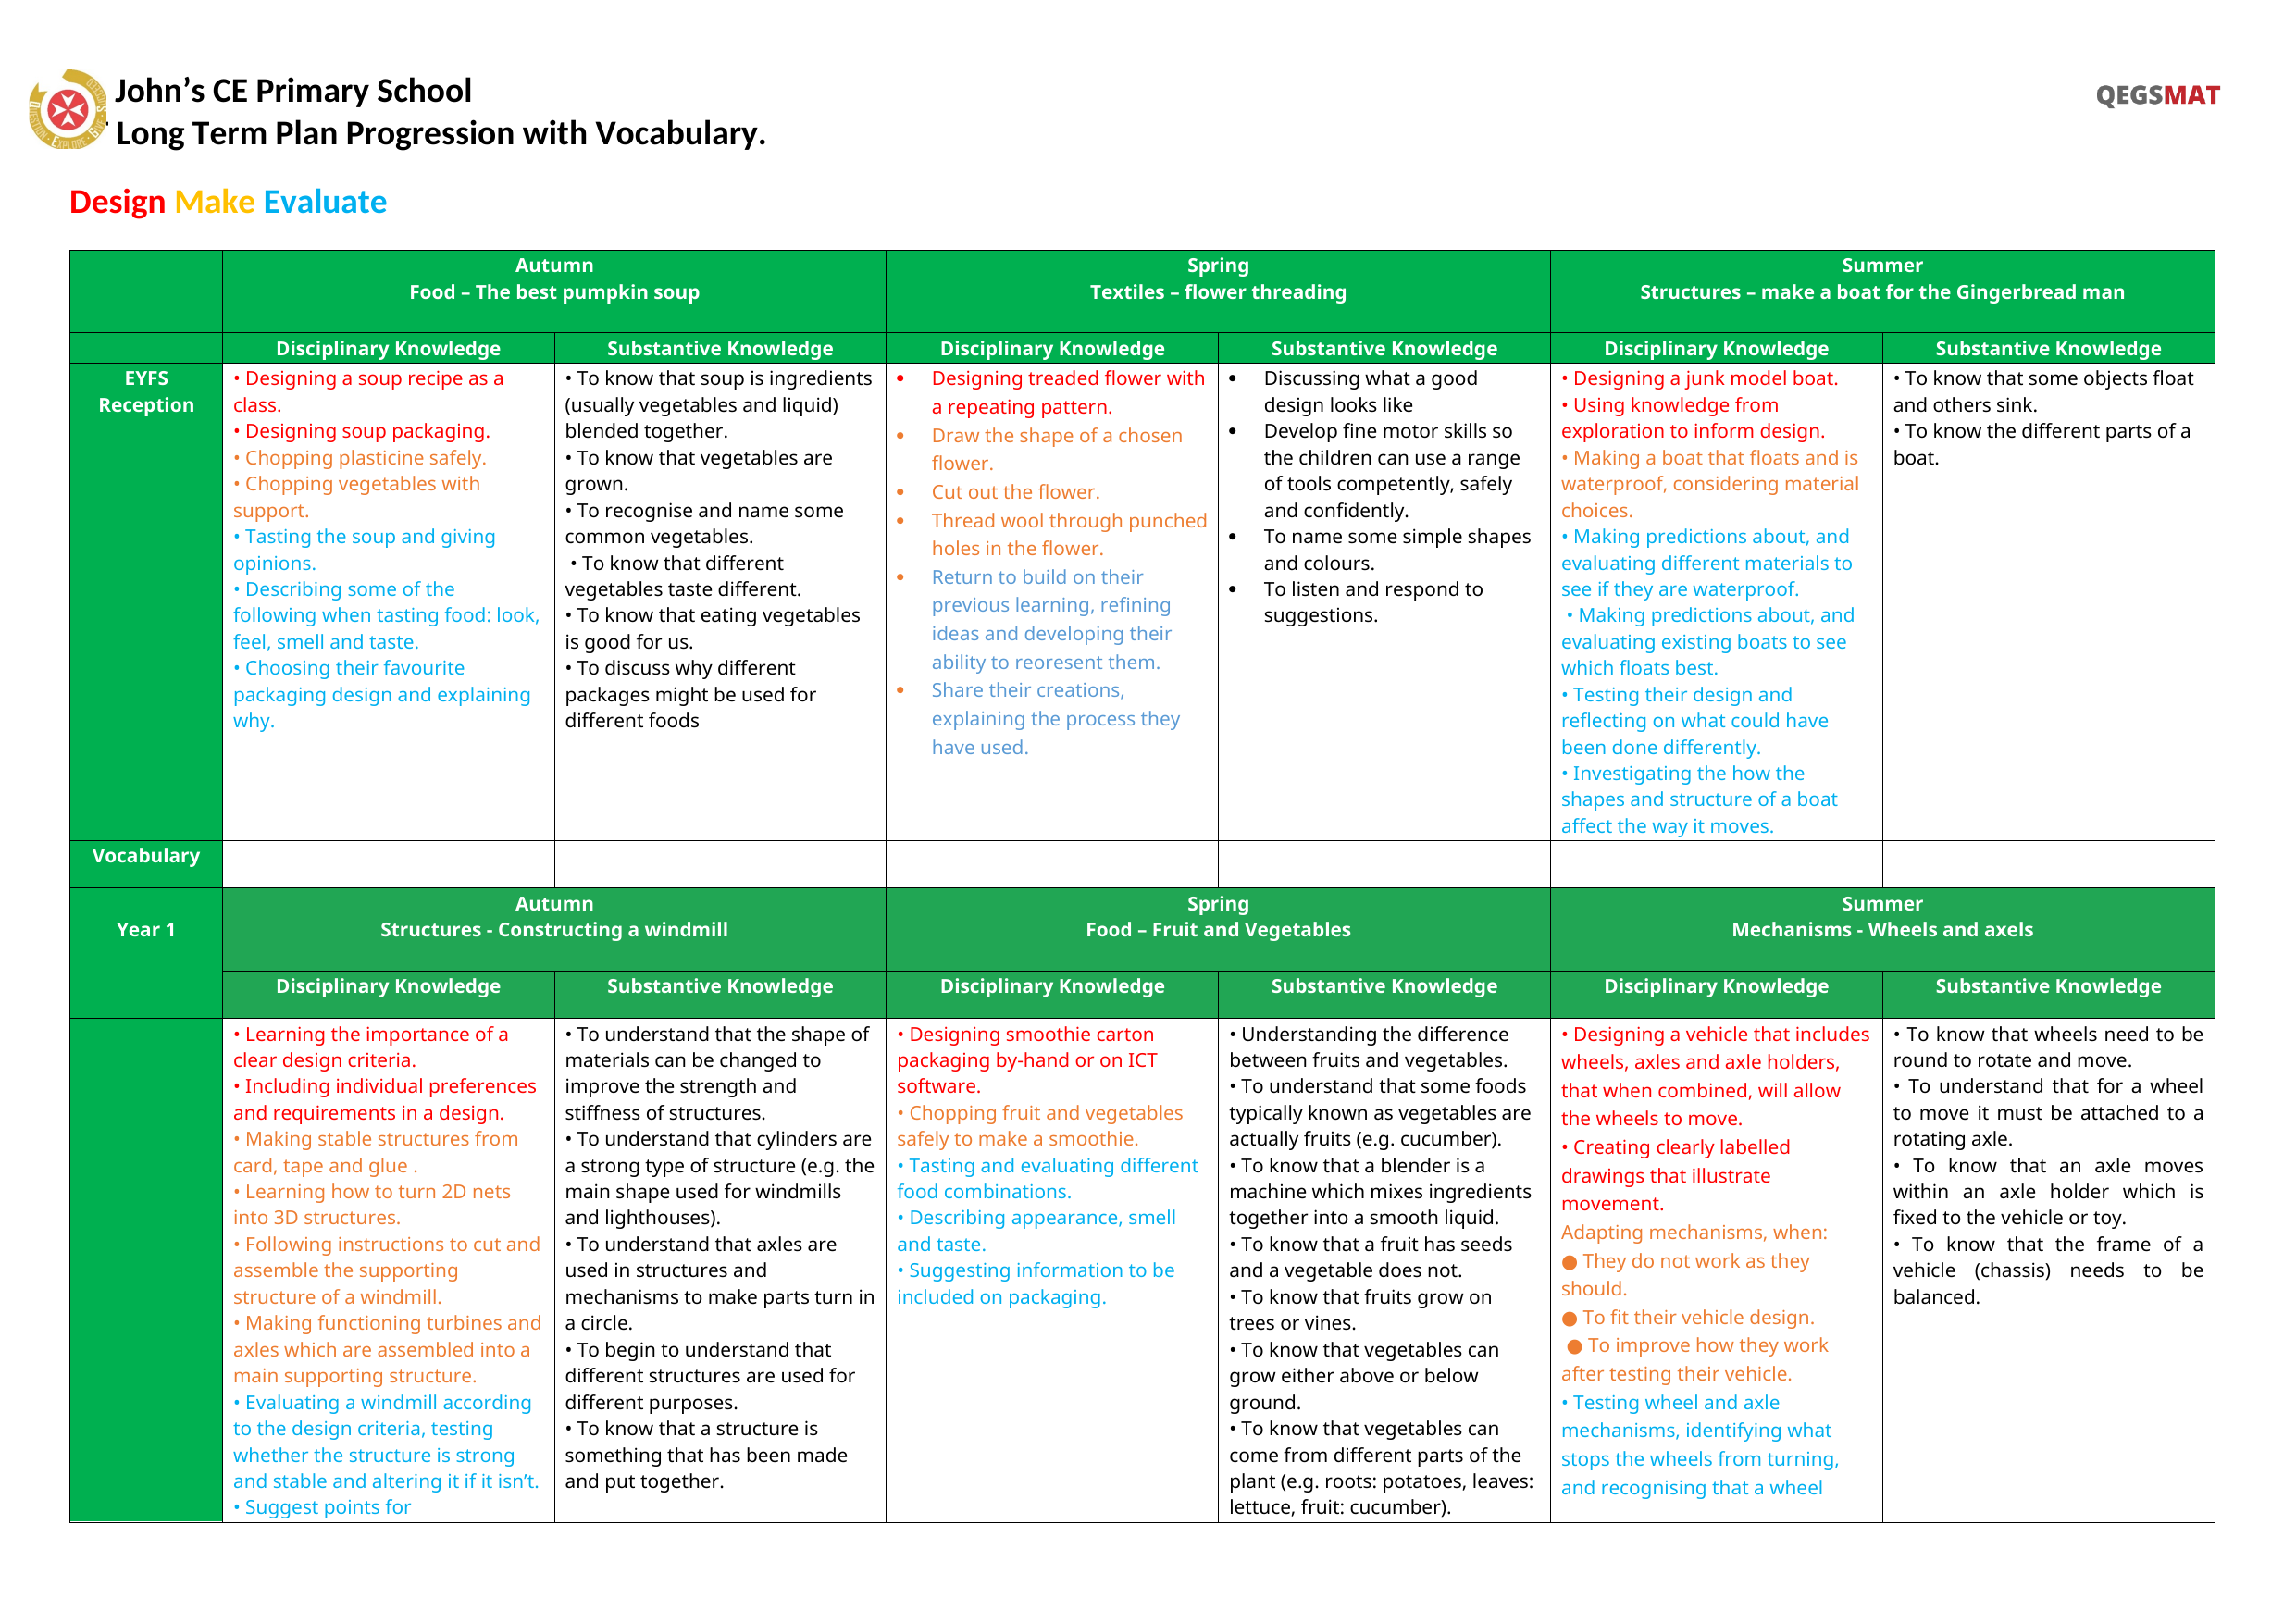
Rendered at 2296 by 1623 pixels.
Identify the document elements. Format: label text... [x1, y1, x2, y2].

table_cell [555, 841, 886, 887]
table_cell [70, 333, 222, 363]
table_cell EYFS Reception [70, 364, 222, 840]
table_cell [223, 841, 554, 887]
table_cell Substantive Knowledge [1219, 333, 1550, 363]
table_cell Summer Mechanisms - Wheels and axels [1551, 888, 2215, 971]
table_cell Year 1 [70, 888, 222, 1018]
table_cell • To know that soup is ingredients (usually vegetables and liquid) blended together. • To know that vegetables are grown. • To recognise and name some common vegetables. • To know that different vegetables taste different. • To know that eating vegetables is good for us. • To discuss why different packages might be used for different foods [555, 364, 886, 840]
table_cell Disciplinary Knowledge [223, 972, 554, 1018]
table_cell Disciplinary Knowledge [1551, 972, 1882, 1018]
table_cell Disciplinary Knowledge [887, 972, 1218, 1018]
table_cell [1551, 841, 1882, 887]
table_cell [1219, 841, 1550, 887]
table_cell • To know that some objects float and others sink. • To know the different parts of a boat. [1883, 364, 2215, 840]
table_cell [887, 841, 1218, 887]
table_cell Substantive Knowledge [1883, 972, 2215, 1018]
table_cell Vocabulary [70, 841, 222, 887]
table_cell Substantive Knowledge [1883, 333, 2215, 363]
text Design Make Evaluate [69, 179, 2226, 221]
table_cell • Designing a junk model boat. • Using knowledge from exploration to inform design. • Making a boat that floats and is waterproof, considering material choices. • Making predictions about, and evaluating different materials to see if they are waterproof. • Making predictions about, and evaluating existing boats to see which floats best. • Testing their design and reflecting on what could have been done differently. • Investigating the how the shapes and structure of a boat affect the way it moves. [1551, 364, 1882, 840]
table_cell Disciplinary Knowledge [223, 333, 554, 363]
table_header Summer Structures – make a boat for the Gingerbread man [1551, 251, 2215, 332]
table_cell Autumn Structures - Constructing a windmill [223, 888, 886, 971]
table_cell [70, 1019, 222, 1521]
table_cell • Designing a soup recipe as a class. • Designing soup packaging. • Chopping plasticine safely. • Chopping vegetables with support. • Tasting the soup and giving opinions. • Describing some of the following when tasting food: look, feel, smell and taste. • Choosing their favourite packaging design and explaining why. [223, 364, 554, 840]
picture [28, 69, 106, 148]
table_header [70, 251, 222, 332]
table_cell Designing treaded flower with a repeating pattern. Draw the shape of a chosen flower. Cut out the flower. Thread wool through punched holes in the flower. Return to build on their previous learning, refining ideas and developing their ability to reoresent them. Share their creations, explaining the process they have used. [887, 364, 1218, 840]
table_cell Discussing what a good design looks like Develop fine motor skills so the children can use a range of tools competently, safely and confidently. To name some simple shapes and colours. To listen and respond to suggestions. [1219, 364, 1550, 840]
table_header Autumn Food – The best pumpkin soup [223, 251, 886, 332]
table_cell [1883, 841, 2215, 887]
table_cell Substantive Knowledge [555, 972, 886, 1018]
table_cell Substantive Knowledge [555, 333, 886, 363]
picture [2089, 73, 2227, 113]
table_cell Disciplinary Knowledge [1551, 333, 1882, 363]
table_cell Spring Food – Fruit and Vegetables [887, 888, 1550, 971]
table_header Spring Textiles – flower threading [887, 251, 1550, 332]
table_cell Disciplinary Knowledge [887, 333, 1218, 363]
table_cell Substantive Knowledge [1219, 972, 1550, 1018]
